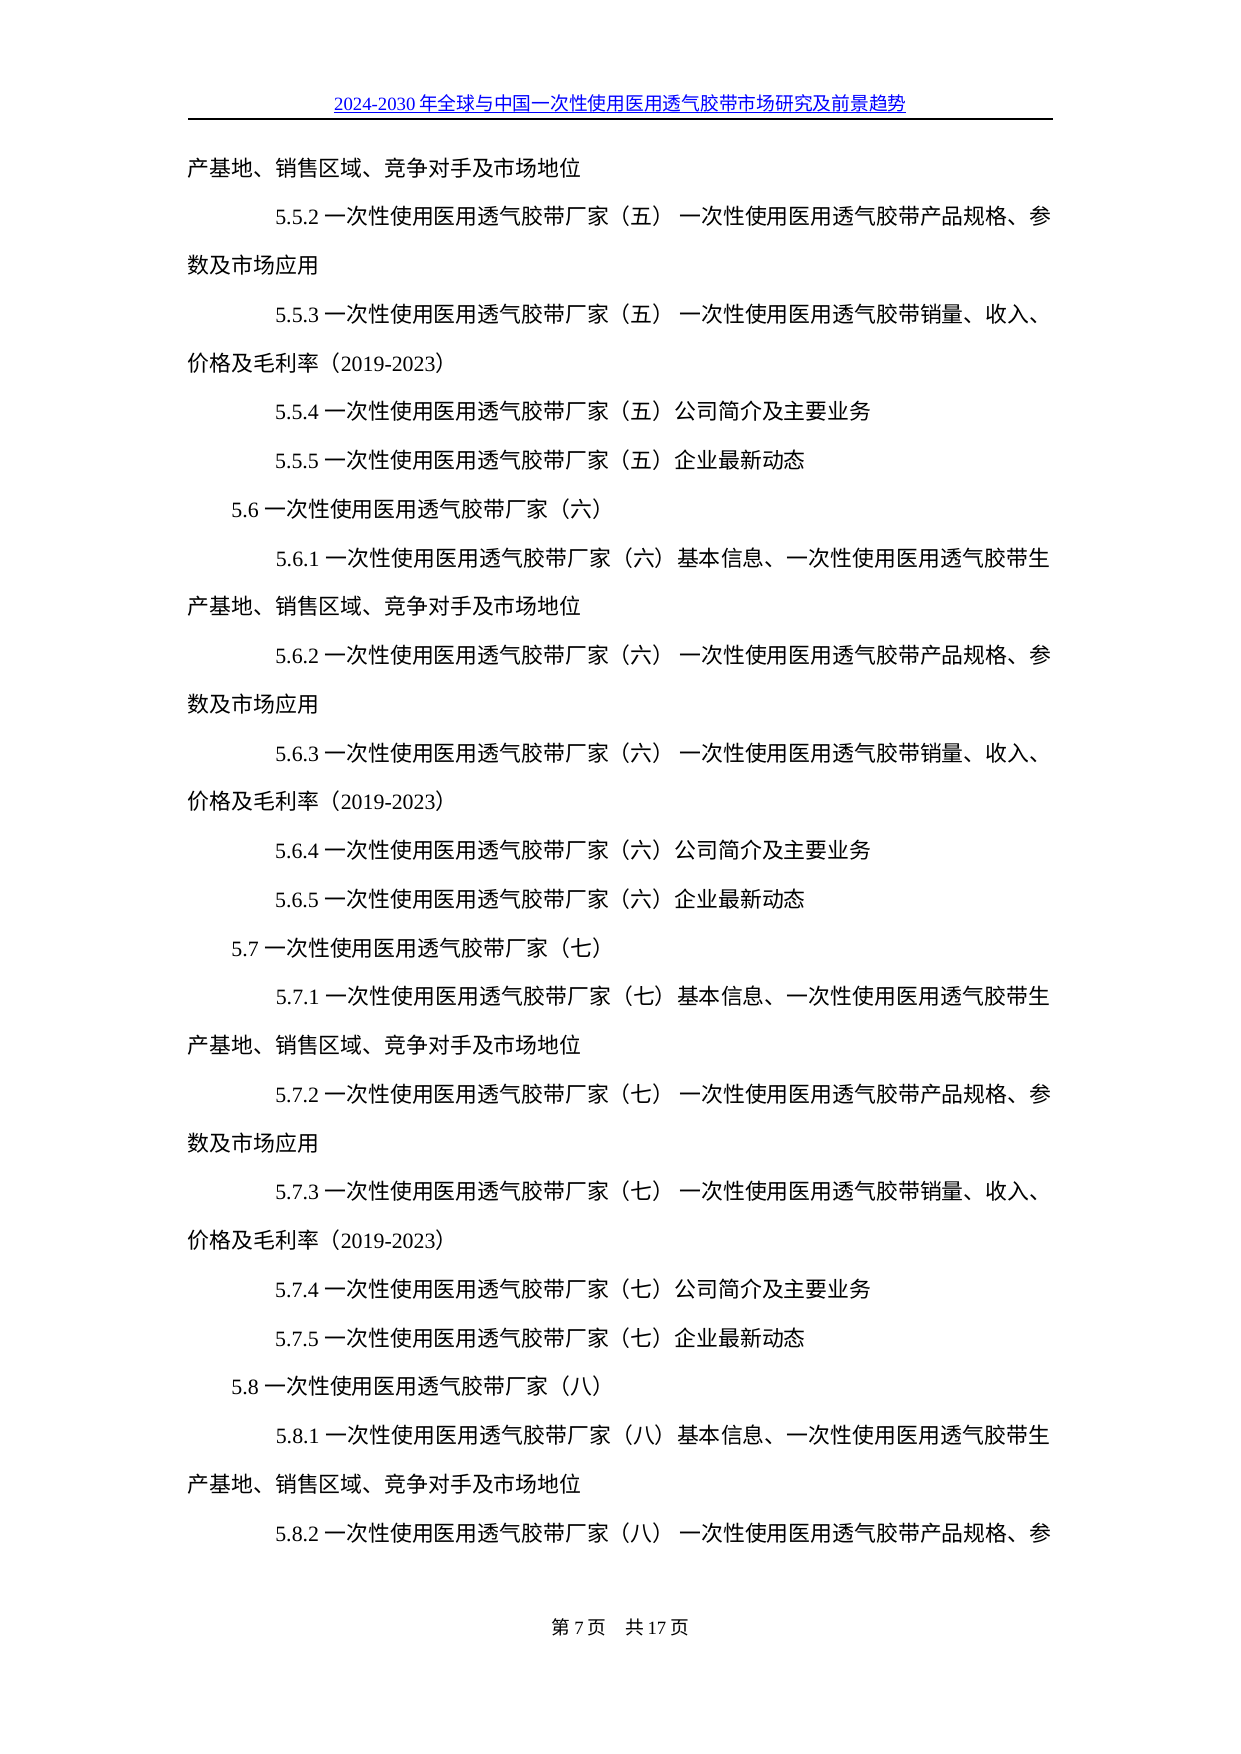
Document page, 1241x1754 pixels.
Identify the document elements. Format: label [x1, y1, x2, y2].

text [187, 150, 1053, 1548]
